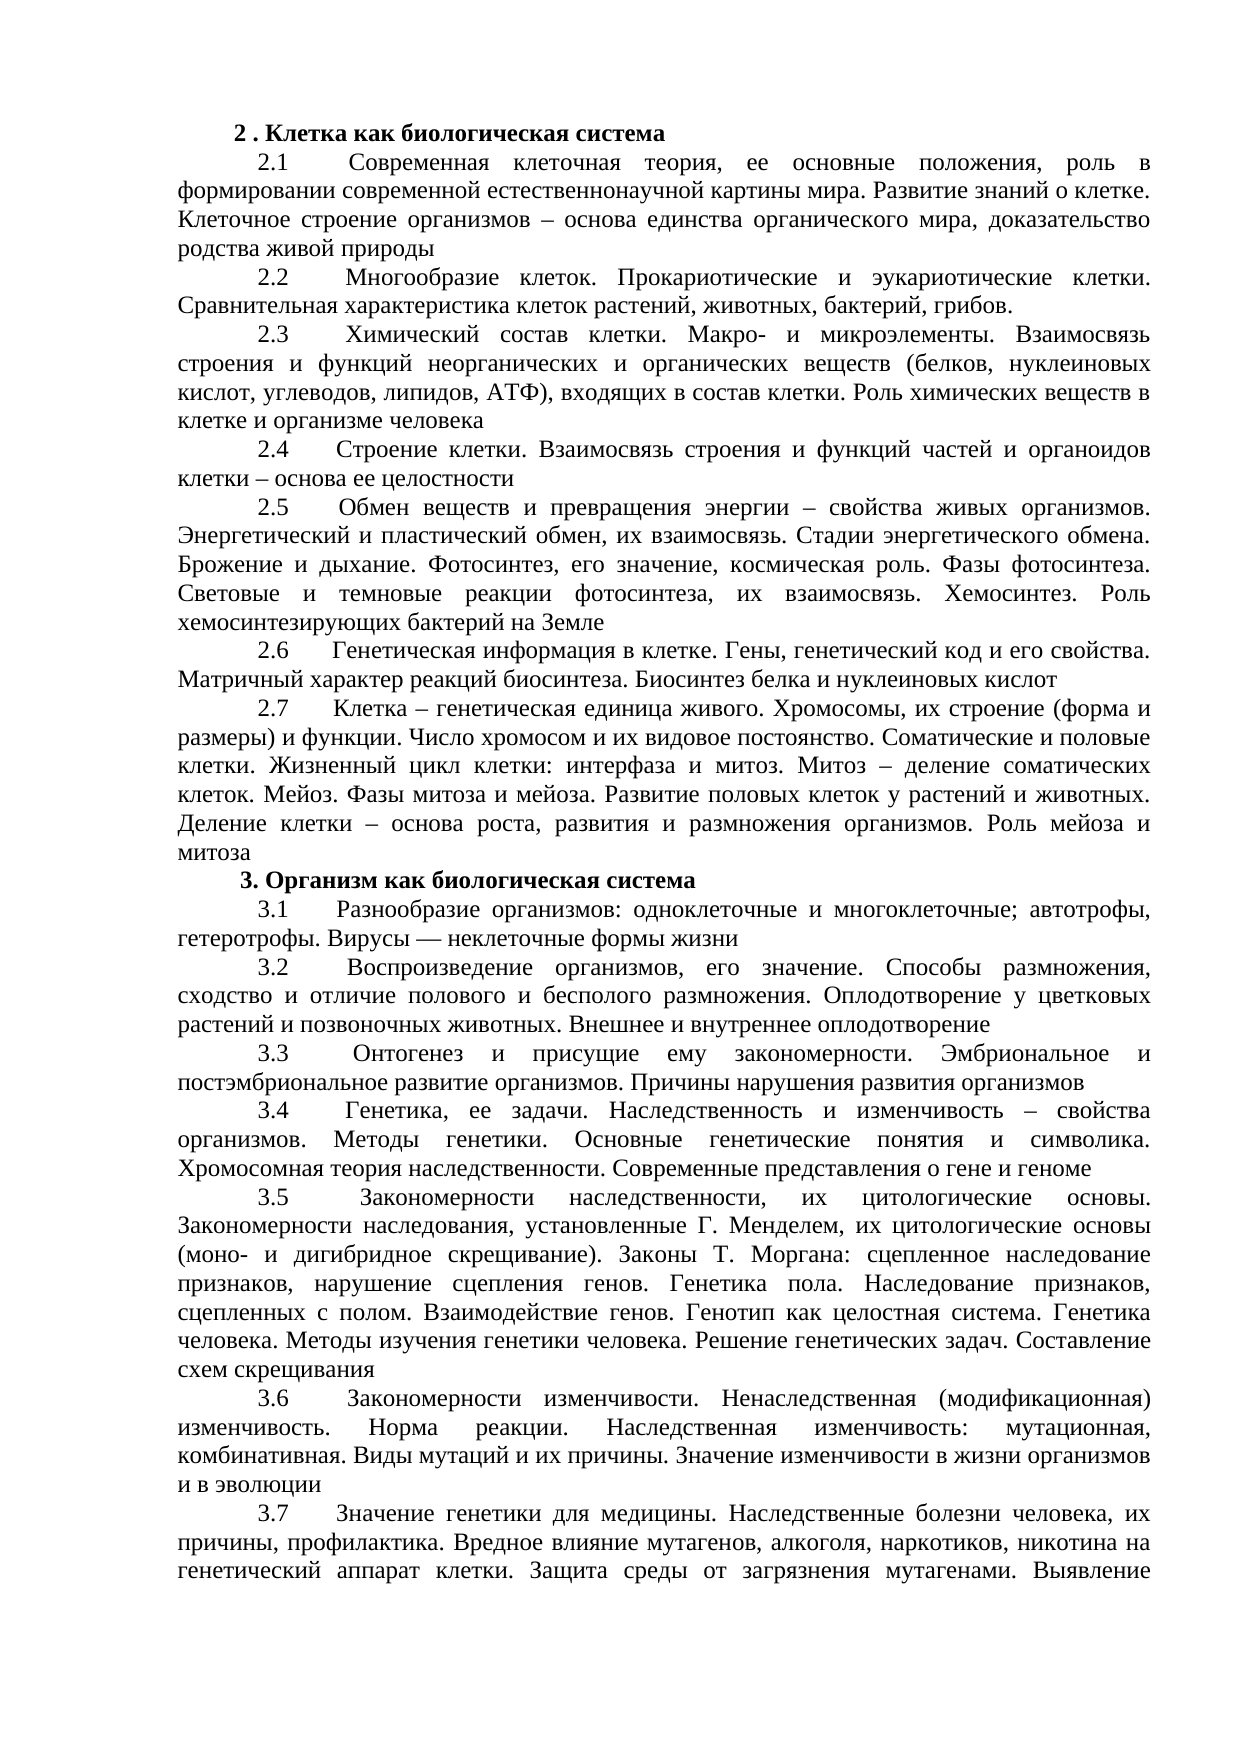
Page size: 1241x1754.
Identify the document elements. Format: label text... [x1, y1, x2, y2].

text 3.3 Онтогенез и присущие ему закономерности. Эмбриональное и постэмбриональное развитие организмов. Причины нарушения развития организмов [177, 1038, 1152, 1096]
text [177, 1498, 1152, 1584]
text 2 . Клетка как биологическая система [177, 118, 1152, 147]
text 2.4 Строение клетки. Взаимосвязь строения и функций частей и органоидов клетки – основа ее целостности [177, 434, 1152, 492]
text 3.1 Разнообразие организмов: одноклеточные и многоклеточные; автотрофы, гетеротрофы. Вирусы — неклеточные формы жизни [177, 894, 1152, 952]
text 3.4 Генетика, ее задачи. Наследственность и изменчивость – свойства организмов. Методы генетики. Основные генетические понятия и символика. Хромосомная теория наследственности. Современные представления о гене и геноме [177, 1096, 1152, 1182]
text 2.6 Генетическая информация в клетке. Гены, генетический код и его свойства. Матричный характер реакций биосинтеза. Биосинтез белка и нуклеиновых кислот [177, 636, 1152, 693]
text 3.5 Закономерности наследственности, их цитологические основы. Закономерности наследования, установленные Г. Менделем, их цитологические основы (моно- и дигибридное скрещивание). Законы Т. Моргана: сцепленное наследование признаков, нарушение сцепления генов. Генетика пола. Наследование признаков, сцепленных с полом. Взаимодействие генов. Генотип как целостная система. Генетика человека. Методы изучения генетики человека. Решение генетических задач. Составление схем скрещивания [177, 1182, 1152, 1383]
text 3.2 Воспроизведение организмов, его значение. Способы размножения, сходство и отличие полового и бесполого размножения. Оплодотворение у цветковых растений и позвоночных животных. Внешнее и внутреннее оплодотворение [177, 952, 1152, 1038]
text 3.6 Закономерности изменчивости. Ненаследственная (модификационная) изменчивость. Норма реакции. Наследственная изменчивость: мутационная, комбинативная. Виды мутаций и их причины. Значение изменчивости в жизни организмов и в эволюции [177, 1383, 1152, 1498]
text 2.5 Обмен веществ и превращения энергии – свойства живых организмов. Энергетический и пластический обмен, их взаимосвязь. Стадии энергетического обмена. Брожение и дыхание. Фотосинтез, его значение, космическая роль. Фазы фотосинтеза. Световые и темновые реакции фотосинтеза, их взаимосвязь. Хемосинтез. Роль хемосинтезирующих бактерий на Земле [177, 492, 1152, 636]
text 2.2 Многообразие клеток. Прокариотические и эукариотические клетки. Сравнительная характеристика клеток растений, животных, бактерий, грибов. [177, 262, 1152, 319]
text 3. Организм как биологическая система [177, 866, 1152, 894]
text 2.7 Клетка – генетическая единица живого. Хромосомы, их строение (форма и размеры) и функции. Число хромосом и их видовое постоянство. Соматические и половые клетки. Жизненный цикл клетки: интерфаза и митоз. Митоз – деление соматических клеток. Мейоз. Фазы митоза и мейоза. Развитие половых клеток у растений и животных. Деление клетки – основа роста, развития и размножения организмов. Роль мейоза и митоза [177, 693, 1152, 866]
text 2.3 Химический состав клетки. Макро- и микроэлементы. Взаимосвязь строения и функций неорганических и органических веществ (белков, нуклеиновых кислот, углеводов, липидов, АТФ), входящих в состав клетки. Роль химических веществ в клетке и организме человека [177, 319, 1152, 434]
text 2.1 Современная клеточная теория, ее основные положения, роль в формировании современной естественнонаучной картины мира. Развитие знаний о клетке. Клеточное строение организмов – основа единства органического мира, доказательство родства живой природы [177, 147, 1152, 262]
